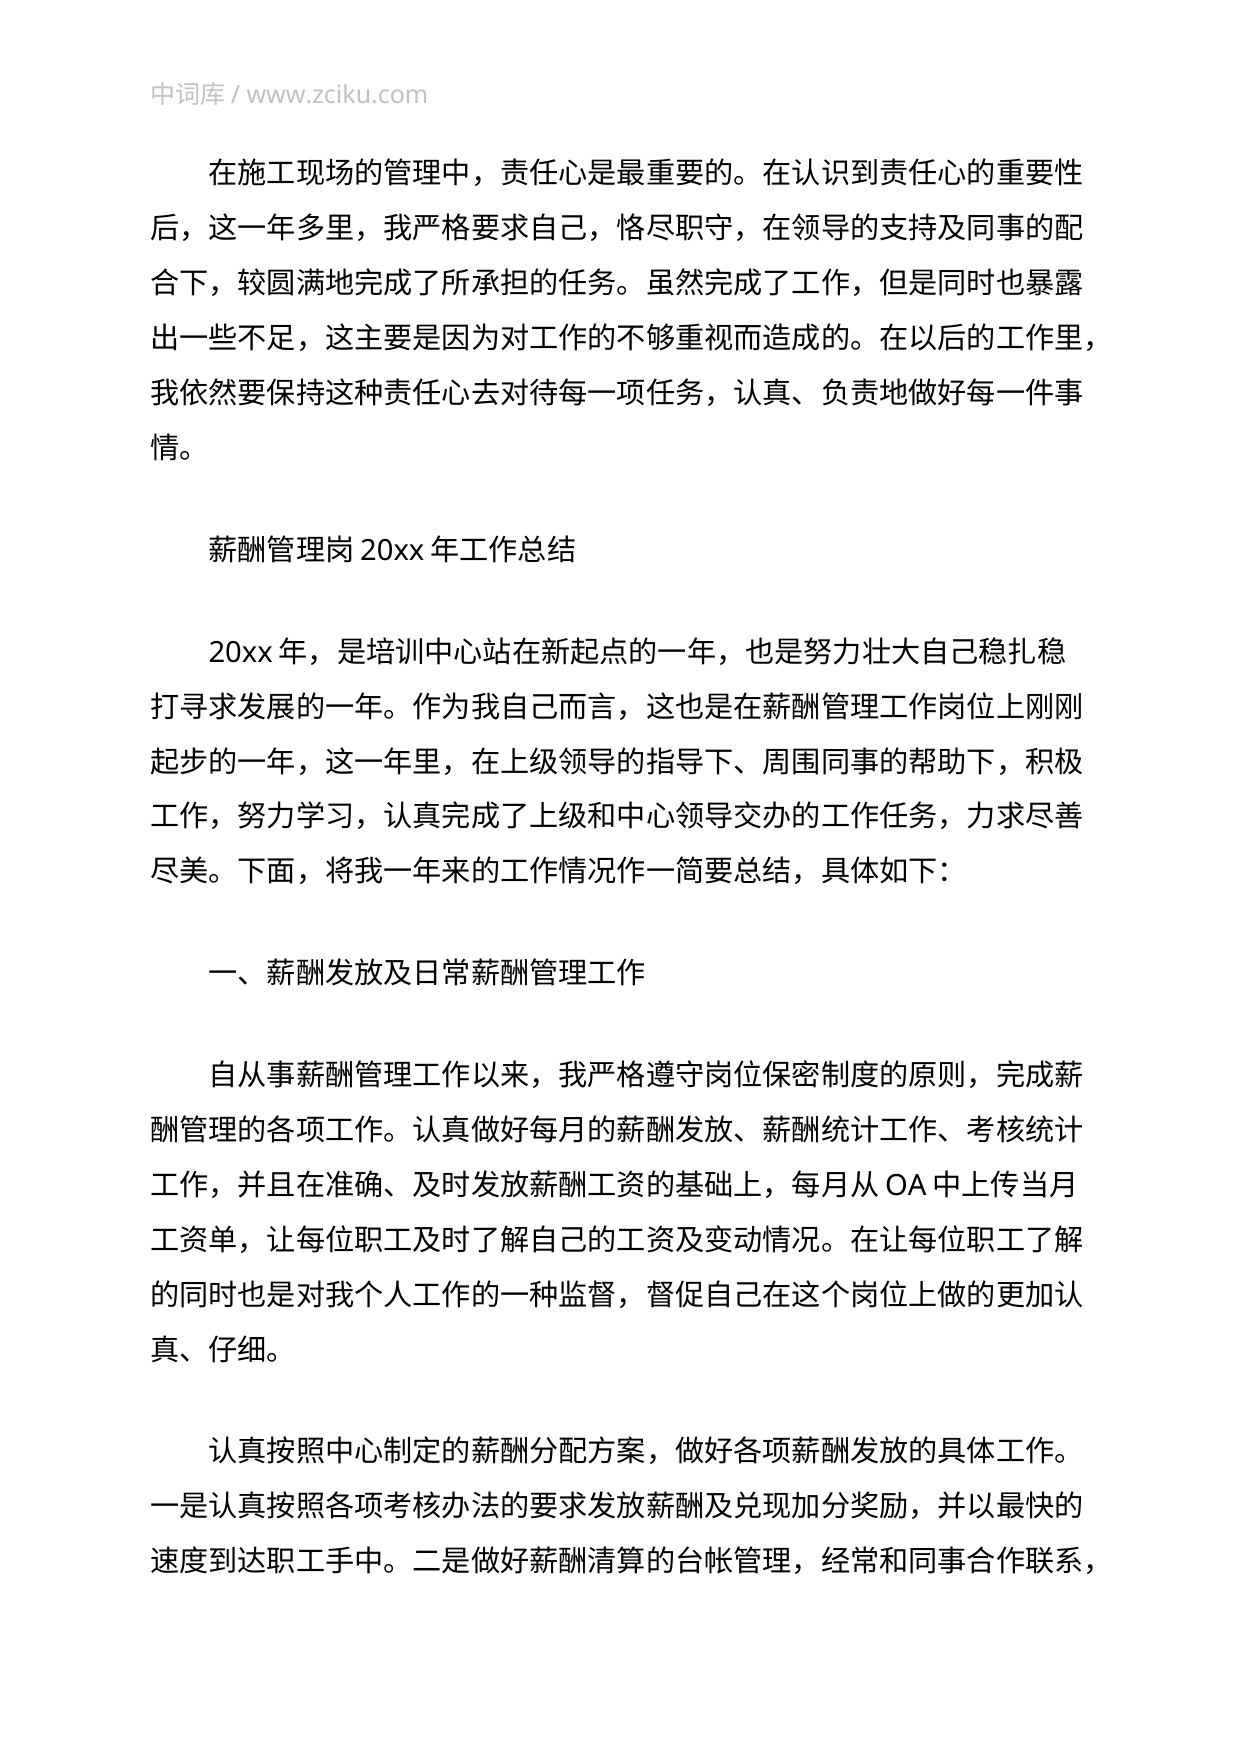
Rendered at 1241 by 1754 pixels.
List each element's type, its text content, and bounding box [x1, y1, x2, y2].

text 20xx年，是培训中心站在新起点的一年，也是努力壮大自己稳扎稳打寻求发展的一年。作为我自己而言，这也是在薪酬管理工作岗位上刚刚起步的一年，这一年里，在上级领导的指导下、周围同事的帮助下，积极工作，努力学习，认真完成了上级和中心领导交办的工作任务，力求尽善尽美。下面，将我一年来的工作情况作一简要总结，具体如下： [150, 628, 1090, 890]
text 在施工现场的管理中，责任心是最重要的。在认识到责任心的重要性后，这一年多里，我严格要求自己，恪尽职守，在领导的支持及同事的配合下，较圆满地完成了所承担的任务。虽然完成了工作，但是同时也暴露出一些不足，这主要是因为对工作的不够重视而造成的。在以后的工作里，我依然要保持这种责任心去对待每一项任务，认真、负责地做好每一件事情。 [150, 150, 1090, 467]
text 自从事薪酬管理工作以来，我严格遵守岗位保密制度的原则，完成薪酬管理的各项工作。认真做好每月的薪酬发放、薪酬统计工作、考核统计工作，并且在准确、及时发放薪酬工资的基础上，每月从OA中上传当月工资单，让每位职工及时了解自己的工资及变动情况。在让每位职工了解的同时也是对我个人工作的一种监督，督促自己在这个岗位上做的更加认真、仔细。 [150, 1051, 1090, 1368]
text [150, 1428, 1090, 1580]
text 薪酬管理岗20xx年工作总结 [150, 526, 1090, 569]
text 一、薪酬发放及日常薪酬管理工作 [150, 950, 1090, 992]
